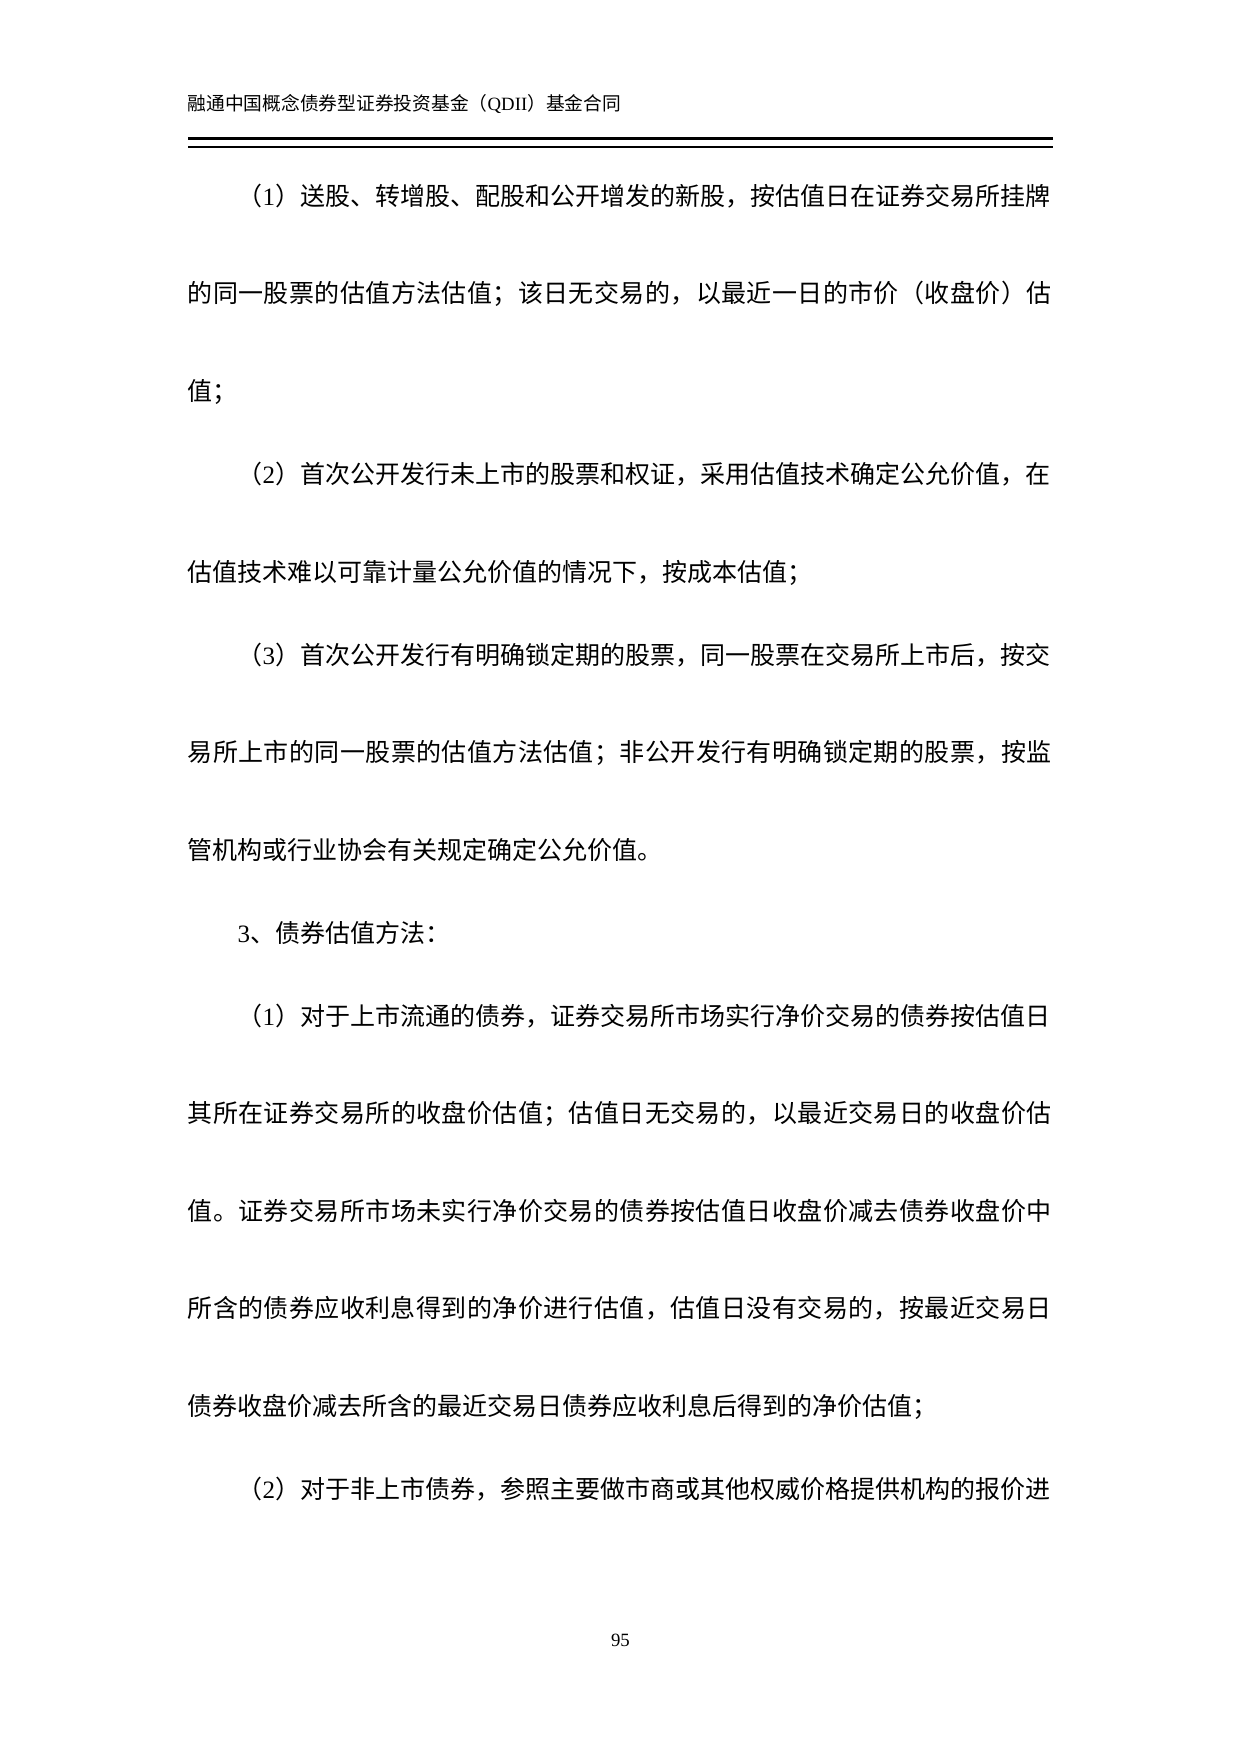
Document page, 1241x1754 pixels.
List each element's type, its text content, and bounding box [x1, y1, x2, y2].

text （1）送股、转增股、配股和公开增发的新股，按估值日在证券交易所挂牌的同一股票的估值方法估值；该日无交易的，以最近一日的市价（收盘价）估值； [187, 162, 1053, 422]
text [187, 1455, 1053, 1520]
text （2）首次公开发行未上市的股票和权证，采用估值技术确定公允价值，在估值技术难以可靠计量公允价值的情况下，按成本估值； [187, 440, 1053, 603]
text （1）对于上市流通的债券，证券交易所市场实行净价交易的债券按估值日其所在证券交易所的收盘价估值；估值日无交易的，以最近交易日的收盘价估值。证券交易所市场未实行净价交易的债券按估值日收盘价减去债券收盘价中所含的债券应收利息得到的净价进行估值，估值日没有交易的，按最近交易日债券收盘价减去所含的最近交易日债券应收利息后得到的净价估值； [187, 982, 1053, 1437]
text 3、债券估值方法： [187, 899, 1053, 964]
text （3）首次公开发行有明确锁定期的股票，同一股票在交易所上市后，按交易所上市的同一股票的估值方法估值；非公开发行有明确锁定期的股票，按监管机构或行业协会有关规定确定公允价值。 [187, 621, 1053, 881]
